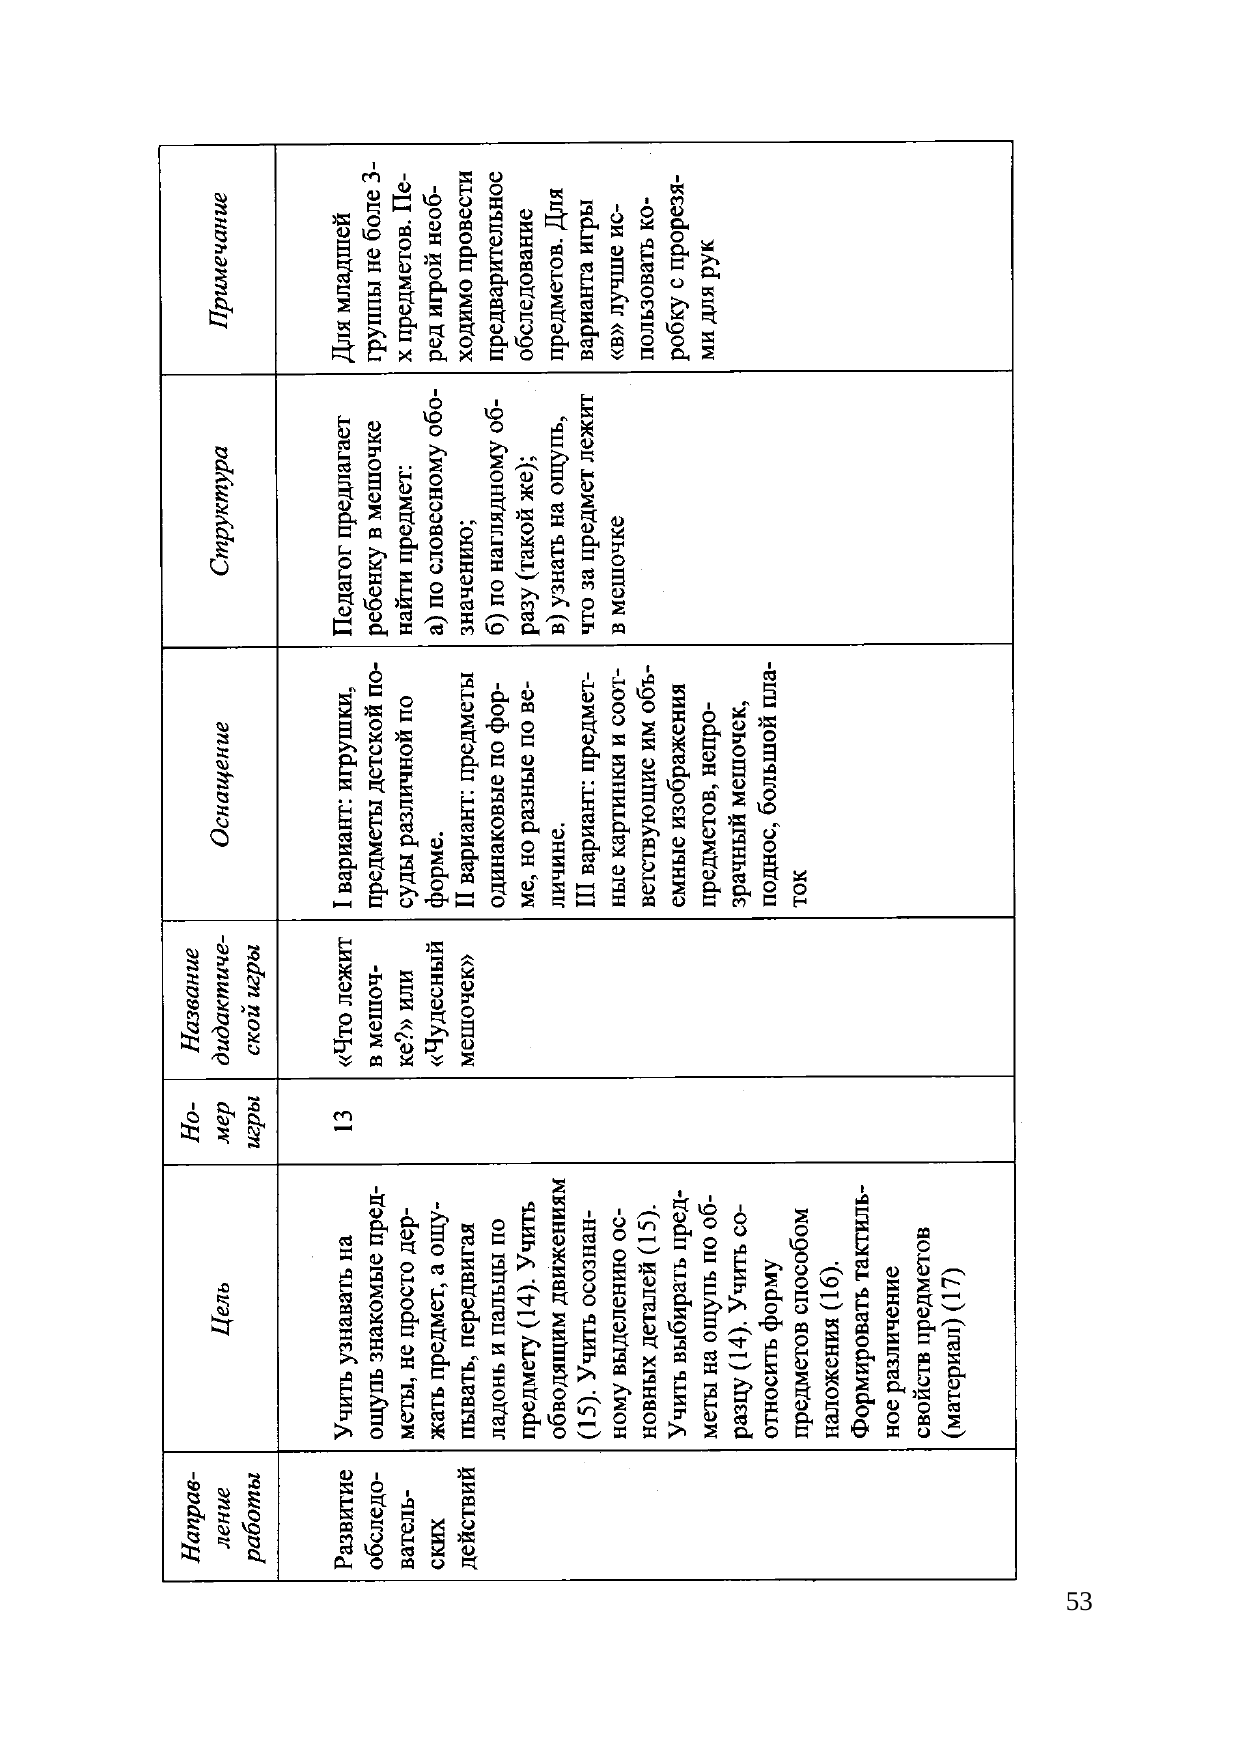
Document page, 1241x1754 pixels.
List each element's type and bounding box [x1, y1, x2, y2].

picture [147, 135, 1025, 1585]
